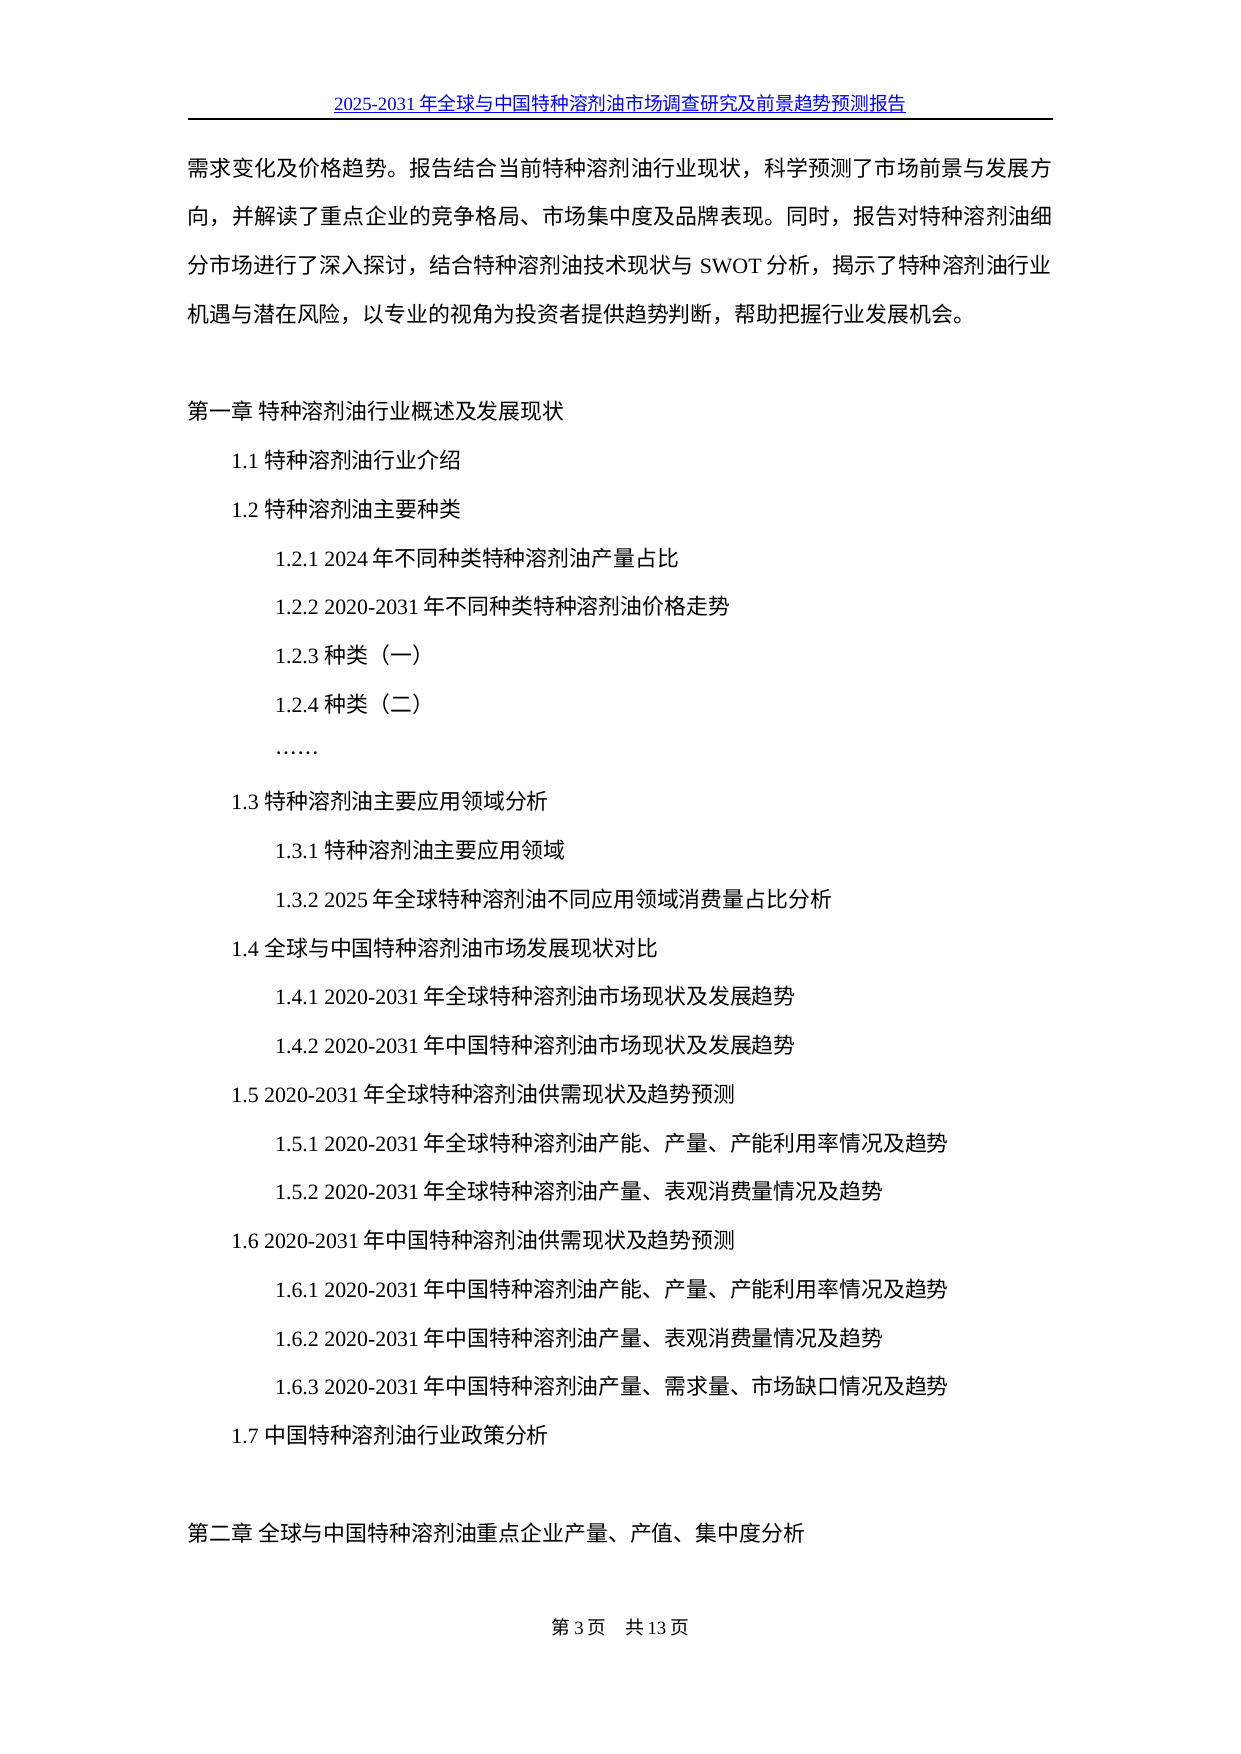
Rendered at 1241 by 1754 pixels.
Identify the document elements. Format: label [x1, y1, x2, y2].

text [187, 150, 1053, 1548]
